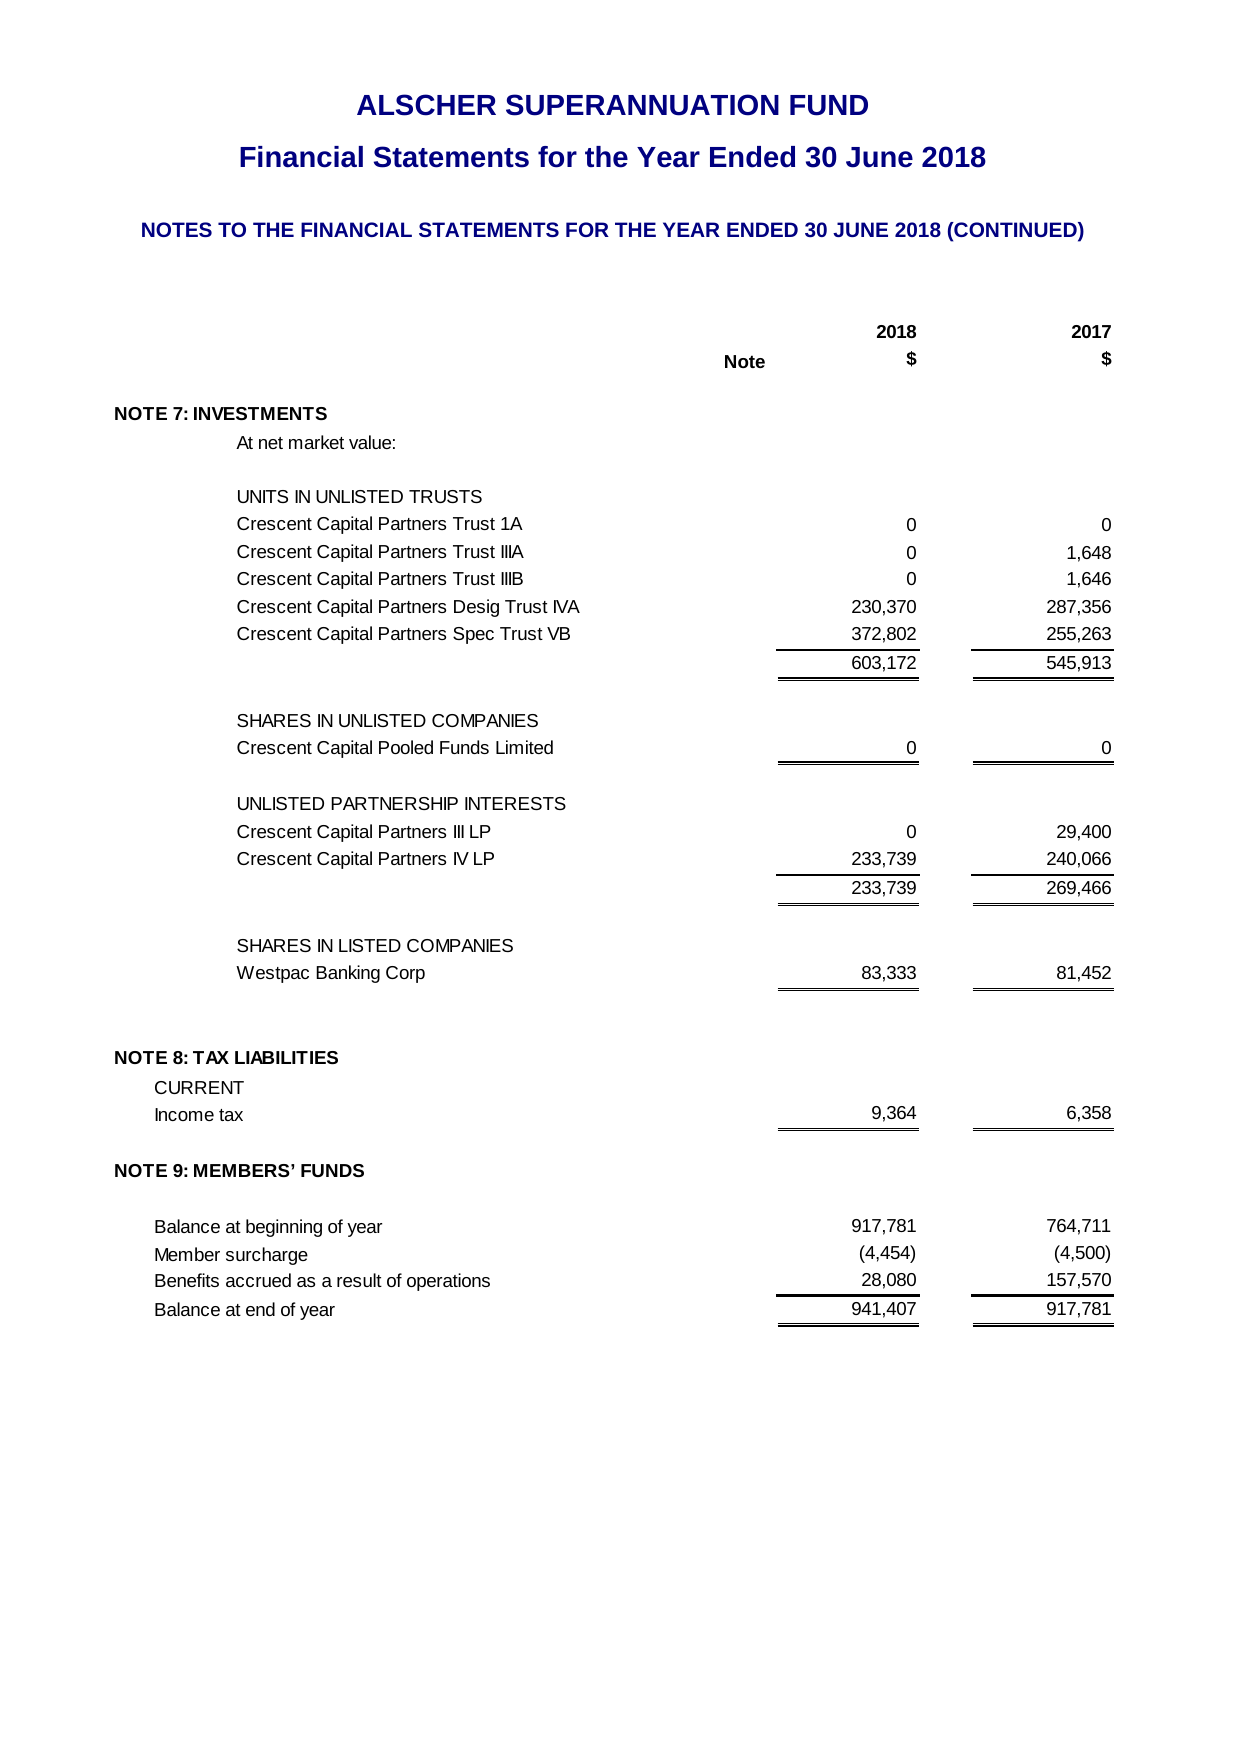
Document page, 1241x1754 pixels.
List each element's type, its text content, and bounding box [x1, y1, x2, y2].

text NOTES TO THE FINANCIAL STATEMENTS FOR THE YEAR ENDED 30 JUNE 2018 (CONTINUED) [89, 217, 1137, 242]
